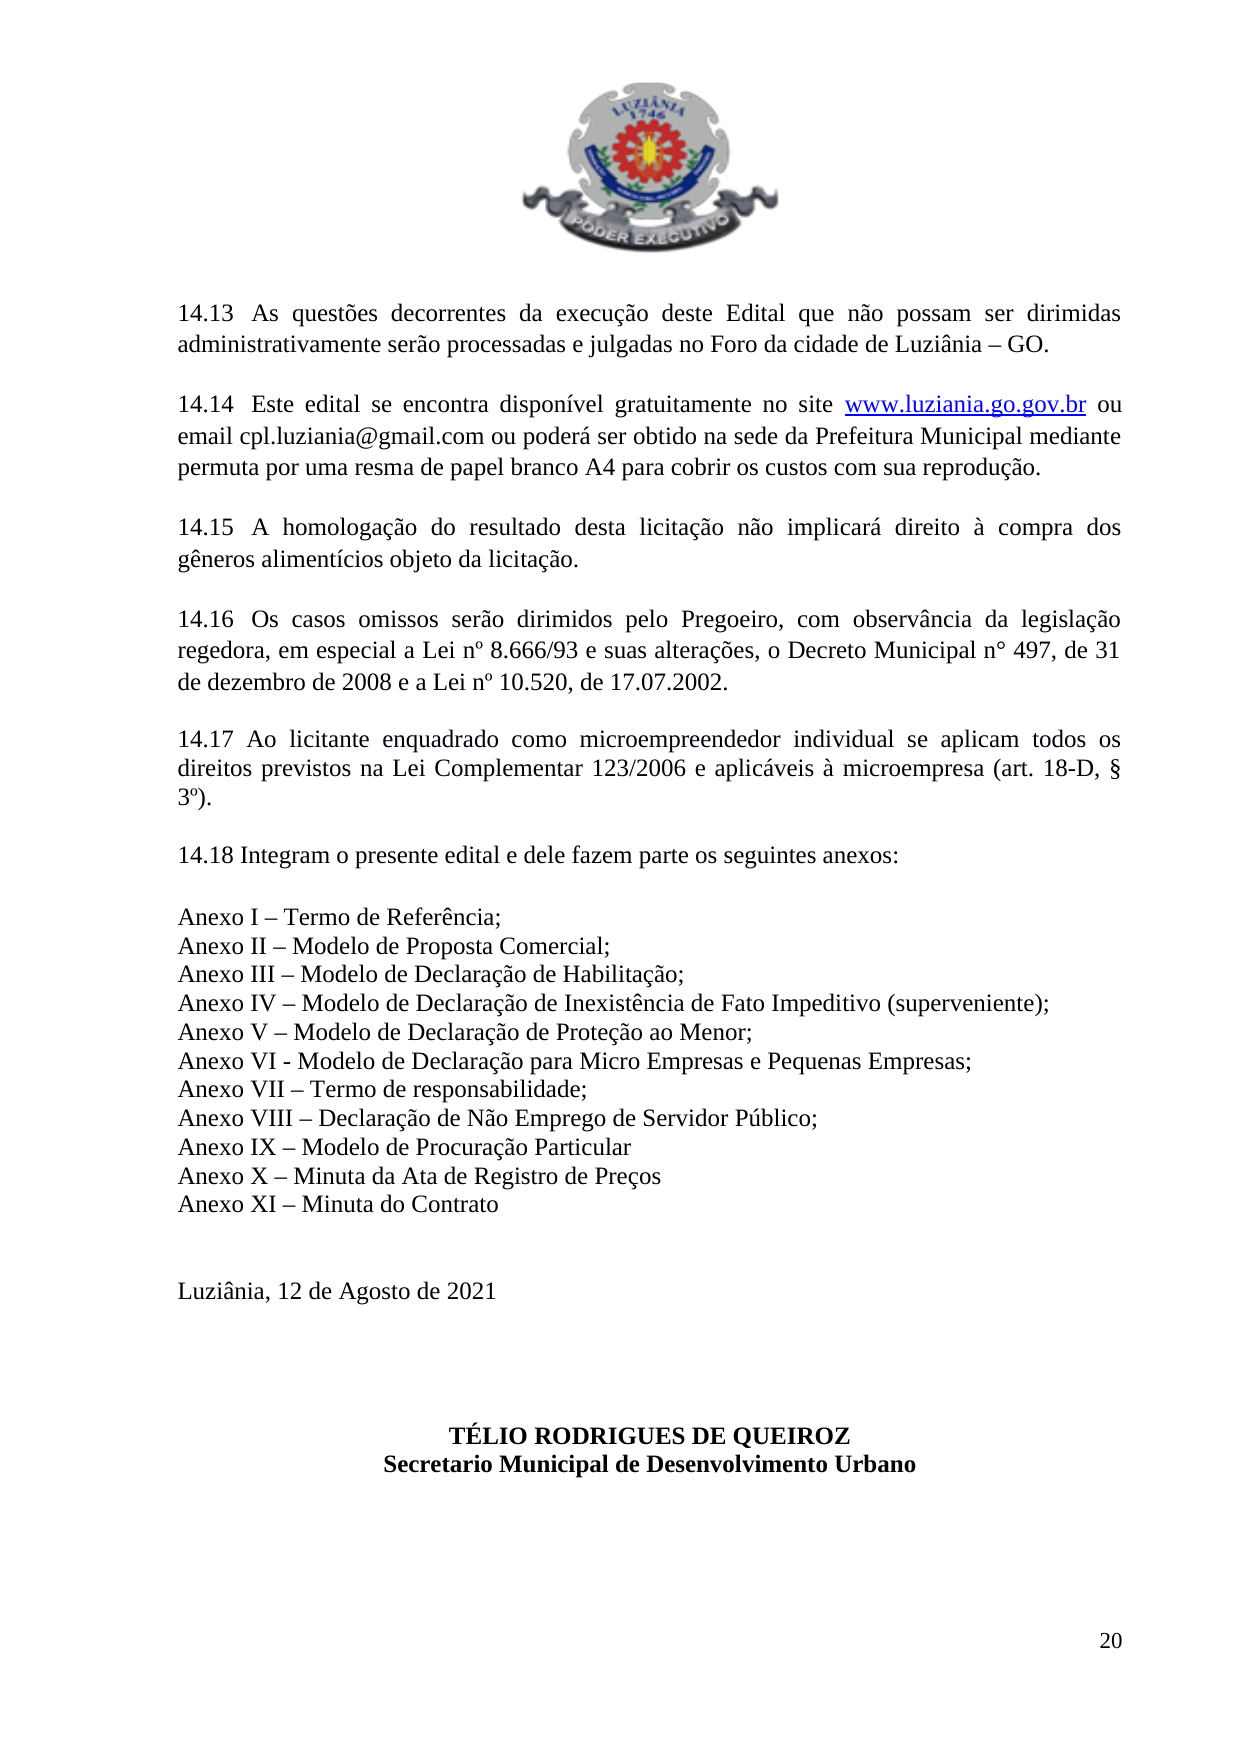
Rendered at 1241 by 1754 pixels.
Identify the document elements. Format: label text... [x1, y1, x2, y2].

text 14.13 As questões decorrentes da execução deste Edital que não possam ser dirimidas administrativamente serão processadas e julgadas no Foro da cidade de Luziânia – GO. [177, 295, 1122, 358]
text Anexo IV – Modelo de Declaração de Inexistência de Fato Impeditivo (superveniente); [177, 988, 1122, 1017]
text 14.14 Este edital se encontra disponível gratuitamente no site www.luziania.go.gov.br ou email cpl.luziania@gmail.com ou poderá ser obtido na sede da Prefeitura Municipal mediante permuta por uma resma de papel branco A4 para cobrir os custos com sua reprodução. [177, 387, 1122, 481]
text Anexo III – Modelo de Declaração de Habilitação; [177, 959, 1122, 988]
picture [520, 73, 779, 264]
text Anexo II – Modelo de Proposta Comercial; [177, 931, 1122, 959]
text Anexo I – Termo de Referência; [177, 902, 1122, 931]
text 14.18 Integram o presente edital e dele fazem parte os seguintes anexos: [177, 840, 1122, 869]
text Luziânia, 12 de Agosto de 2021 [177, 1276, 1122, 1305]
text Anexo X – Minuta da Ata de Registro de Preços [177, 1161, 1122, 1189]
text Anexo XI – Minuta do Contrato [177, 1189, 1122, 1218]
text Secretario Municipal de Desenvolvimento Urbano [177, 1449, 1122, 1478]
text TÉLIO RODRIGUES DE QUEIROZ [177, 1421, 1122, 1449]
text Anexo IX – Modelo de Procuração Particular [177, 1132, 1122, 1161]
text Anexo VIII – Declaração de Não Emprego de Servidor Público; [177, 1103, 1122, 1132]
text Anexo VII – Termo de responsabilidade; [177, 1074, 1122, 1103]
text 14.16 Os casos omissos serão dirimidos pelo Pregoeiro, com observância da legislação regedora, em especial a Lei nº 8.666/93 e suas alterações, o Decreto Municipal n° 497, de 31 de dezembro de 2008 e a Lei nº 10.520, de 17.07.2002. [177, 602, 1122, 695]
text 14.15 A homologação do resultado desta licitação não implicará direito à compra dos gêneros alimentícios objeto da licitação. [177, 510, 1122, 572]
text 14.17 Ao licitante enquadrado como microempreendedor individual se aplicam todos os direitos previstos na Lei Complementar 123/2006 e aplicáveis à microempresa (art. 18-D, § 3º). [177, 724, 1122, 811]
text Anexo V – Modelo de Declaração de Proteção ao Menor; [177, 1017, 1122, 1046]
text Anexo VI - Modelo de Declaração para Micro Empresas e Pequenas Empresas; [177, 1046, 1122, 1074]
